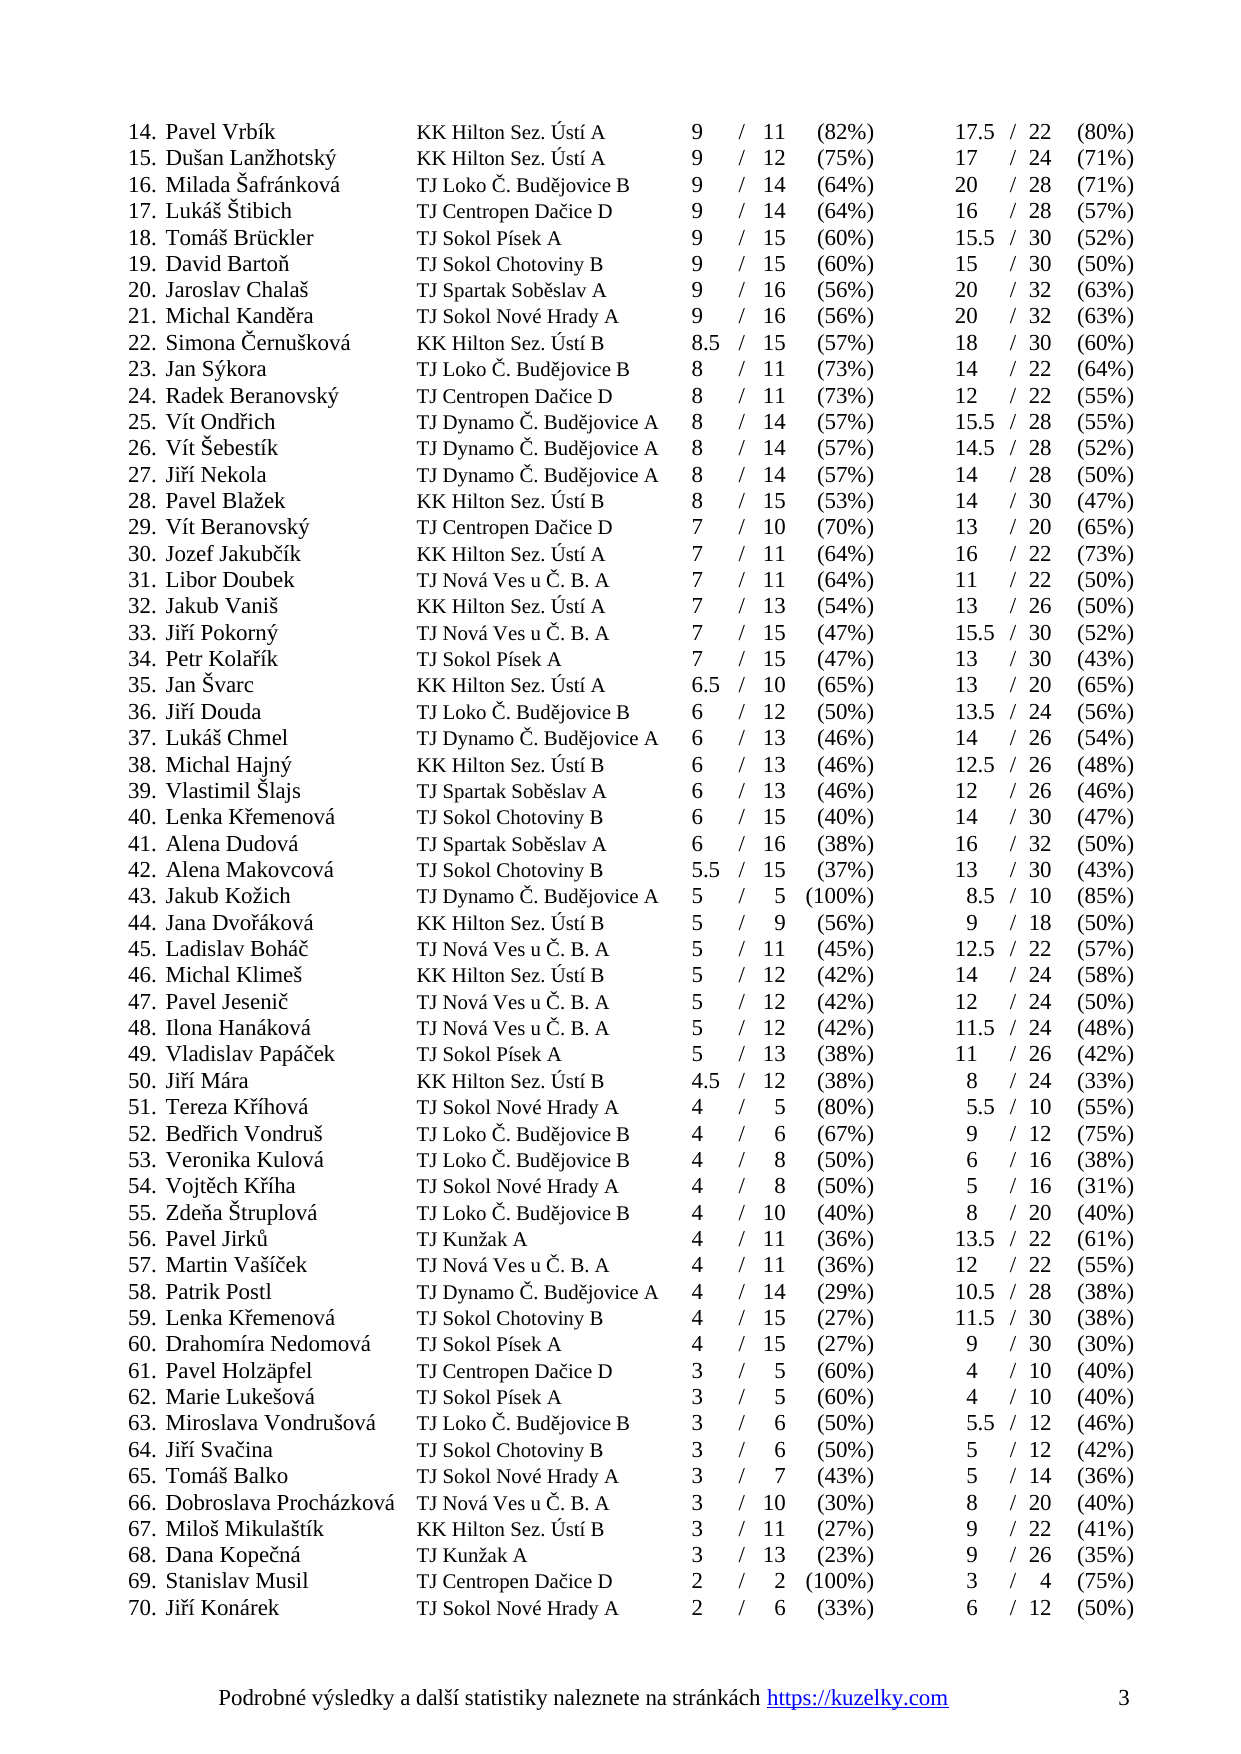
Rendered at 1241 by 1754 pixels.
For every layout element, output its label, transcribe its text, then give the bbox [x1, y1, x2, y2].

text 31. Libor Doubek TJ Nová Ves u Č. B. A 7 / 11 (64%) 11 / 22 (50%) [106, 566, 1134, 592]
text 35. Jan Švarc KK Hilton Sez. Ústí A 6.5 / 10 (65%) 13 / 20 (65%) [106, 672, 1134, 698]
text 49. Vladislav Papáček TJ Sokol Písek A 5 / 13 (38%) 11 / 26 (42%) [106, 1041, 1134, 1067]
text 64. Jiří Svačina TJ Sokol Chotoviny B 3 / 6 (50%) 5 / 12 (42%) [106, 1436, 1134, 1462]
text 60. Drahomíra Nedomová TJ Sokol Písek A 4 / 15 (27%) 9 / 30 (30%) [106, 1330, 1134, 1357]
text 44. Jana Dvořáková KK Hilton Sez. Ústí B 5 / 9 (56%) 9 / 18 (50%) [106, 909, 1134, 935]
text 20. Jaroslav Chalaš TJ Spartak Soběslav A 9 / 16 (56%) 20 / 32 (63%) [106, 276, 1134, 303]
text 69. Stanislav Musil TJ Centropen Dačice D 2 / 2 (100%) 3 / 4 (75%) [106, 1568, 1134, 1594]
text 27. Jiří Nekola TJ Dynamo Č. Budějovice A 8 / 14 (57%) 14 / 28 (50%) [106, 461, 1134, 487]
text 37. Lukáš Chmel TJ Dynamo Č. Budějovice A 6 / 13 (46%) 14 / 26 (54%) [106, 724, 1134, 751]
text 50. Jiří Mára KK Hilton Sez. Ústí B 4.5 / 12 (38%) 8 / 24 (33%) [106, 1067, 1134, 1093]
text 15. Dušan Lanžhotský KK Hilton Sez. Ústí A 9 / 12 (75%) 17 / 24 (71%) [106, 144, 1134, 171]
text 53. Veronika Kulová TJ Loko Č. Budějovice B 4 / 8 (50%) 6 / 16 (38%) [106, 1146, 1134, 1172]
text 19. David Bartoň TJ Sokol Chotoviny B 9 / 15 (60%) 15 / 30 (50%) [106, 250, 1134, 276]
text 33. Jiří Pokorný TJ Nová Ves u Č. B. A 7 / 15 (47%) 15.5 / 30 (52%) [106, 619, 1134, 645]
text 55. Zdeňa Štruplová TJ Loko Č. Budějovice B 4 / 10 (40%) 8 / 20 (40%) [106, 1199, 1134, 1225]
text 63. Miroslava Vondrušová TJ Loko Č. Budějovice B 3 / 6 (50%) 5.5 / 12 (46%) [106, 1409, 1134, 1436]
text 32. Jakub Vaniš KK Hilton Sez. Ústí A 7 / 13 (54%) 13 / 26 (50%) [106, 592, 1134, 619]
text 30. Jozef Jakubčík KK Hilton Sez. Ústí A 7 / 11 (64%) 16 / 22 (73%) [106, 540, 1134, 566]
text 38. Michal Hajný KK Hilton Sez. Ústí B 6 / 13 (46%) 12.5 / 26 (48%) [106, 751, 1134, 777]
text 28. Pavel Blažek KK Hilton Sez. Ústí B 8 / 15 (53%) 14 / 30 (47%) [106, 487, 1134, 513]
text 36. Jiří Douda TJ Loko Č. Budějovice B 6 / 12 (50%) 13.5 / 24 (56%) [106, 698, 1134, 724]
text 39. Vlastimil Šlajs TJ Spartak Soběslav A 6 / 13 (46%) 12 / 26 (46%) [106, 777, 1134, 803]
text 26. Vít Šebestík TJ Dynamo Č. Budějovice A 8 / 14 (57%) 14.5 / 28 (52%) [106, 434, 1134, 461]
text 14. Pavel Vrbík KK Hilton Sez. Ústí A 9 / 11 (82%) 17.5 / 22 (80%) [106, 118, 1134, 144]
text 68. Dana Kopečná TJ Kunžak A 3 / 13 (23%) 9 / 26 (35%) [106, 1541, 1134, 1568]
text 18. Tomáš Brückler TJ Sokol Písek A 9 / 15 (60%) 15.5 / 30 (52%) [106, 223, 1134, 250]
text 34. Petr Kolařík TJ Sokol Písek A 7 / 15 (47%) 13 / 30 (43%) [106, 645, 1134, 672]
text 48. Ilona Hanáková TJ Nová Ves u Č. B. A 5 / 12 (42%) 11.5 / 24 (48%) [106, 1014, 1134, 1041]
text 66. Dobroslava Procházková TJ Nová Ves u Č. B. A 3 / 10 (30%) 8 / 20 (40%) [106, 1488, 1134, 1515]
text 52. Bedřich Vondruš TJ Loko Č. Budějovice B 4 / 6 (67%) 9 / 12 (75%) [106, 1119, 1134, 1146]
text 43. Jakub Kožich TJ Dynamo Č. Budějovice A 5 / 5 (100%) 8.5 / 10 (85%) [106, 882, 1134, 909]
text 61. Pavel Holzäpfel TJ Centropen Dačice D 3 / 5 (60%) 4 / 10 (40%) [106, 1357, 1134, 1383]
text 58. Patrik Postl TJ Dynamo Č. Budějovice A 4 / 14 (29%) 10.5 / 28 (38%) [106, 1278, 1134, 1304]
text 47. Pavel Jesenič TJ Nová Ves u Č. B. A 5 / 12 (42%) 12 / 24 (50%) [106, 988, 1134, 1014]
text 24. Radek Beranovský TJ Centropen Dačice D 8 / 11 (73%) 12 / 22 (55%) [106, 382, 1134, 408]
text 46. Michal Klimeš KK Hilton Sez. Ústí B 5 / 12 (42%) 14 / 24 (58%) [106, 961, 1134, 988]
text 67. Miloš Mikulaštík KK Hilton Sez. Ústí B 3 / 11 (27%) 9 / 22 (41%) [106, 1515, 1134, 1541]
text 41. Alena Dudová TJ Spartak Soběslav A 6 / 16 (38%) 16 / 32 (50%) [106, 830, 1134, 856]
text 17. Lukáš Štibich TJ Centropen Dačice D 9 / 14 (64%) 16 / 28 (57%) [106, 197, 1134, 223]
text 25. Vít Ondřich TJ Dynamo Č. Budějovice A 8 / 14 (57%) 15.5 / 28 (55%) [106, 408, 1134, 434]
text 54. Vojtěch Kříha TJ Sokol Nové Hrady A 4 / 8 (50%) 5 / 16 (31%) [106, 1172, 1134, 1199]
text 51. Tereza Kříhová TJ Sokol Nové Hrady A 4 / 5 (80%) 5.5 / 10 (55%) [106, 1093, 1134, 1119]
text 42. Alena Makovcová TJ Sokol Chotoviny B 5.5 / 15 (37%) 13 / 30 (43%) [106, 856, 1134, 882]
text 57. Martin Vašíček TJ Nová Ves u Č. B. A 4 / 11 (36%) 12 / 22 (55%) [106, 1251, 1134, 1278]
text 59. Lenka Křemenová TJ Sokol Chotoviny B 4 / 15 (27%) 11.5 / 30 (38%) [106, 1304, 1134, 1330]
text 65. Tomáš Balko TJ Sokol Nové Hrady A 3 / 7 (43%) 5 / 14 (36%) [106, 1462, 1134, 1488]
text 29. Vít Beranovský TJ Centropen Dačice D 7 / 10 (70%) 13 / 20 (65%) [106, 513, 1134, 540]
text 22. Simona Černušková KK Hilton Sez. Ústí B 8.5 / 15 (57%) 18 / 30 (60%) [106, 329, 1134, 355]
text 70. Jiří Konárek TJ Sokol Nové Hrady A 2 / 6 (33%) 6 / 12 (50%) [106, 1594, 1134, 1620]
text 40. Lenka Křemenová TJ Sokol Chotoviny B 6 / 15 (40%) 14 / 30 (47%) [106, 803, 1134, 830]
text 16. Milada Šafránková TJ Loko Č. Budějovice B 9 / 14 (64%) 20 / 28 (71%) [106, 171, 1134, 197]
text 56. Pavel Jirků TJ Kunžak A 4 / 11 (36%) 13.5 / 22 (61%) [106, 1225, 1134, 1251]
text 45. Ladislav Boháč TJ Nová Ves u Č. B. A 5 / 11 (45%) 12.5 / 22 (57%) [106, 935, 1134, 961]
text 62. Marie Lukešová TJ Sokol Písek A 3 / 5 (60%) 4 / 10 (40%) [106, 1383, 1134, 1409]
text 23. Jan Sýkora TJ Loko Č. Budějovice B 8 / 11 (73%) 14 / 22 (64%) [106, 355, 1134, 382]
text 21. Michal Kanděra TJ Sokol Nové Hrady A 9 / 16 (56%) 20 / 32 (63%) [106, 303, 1134, 329]
